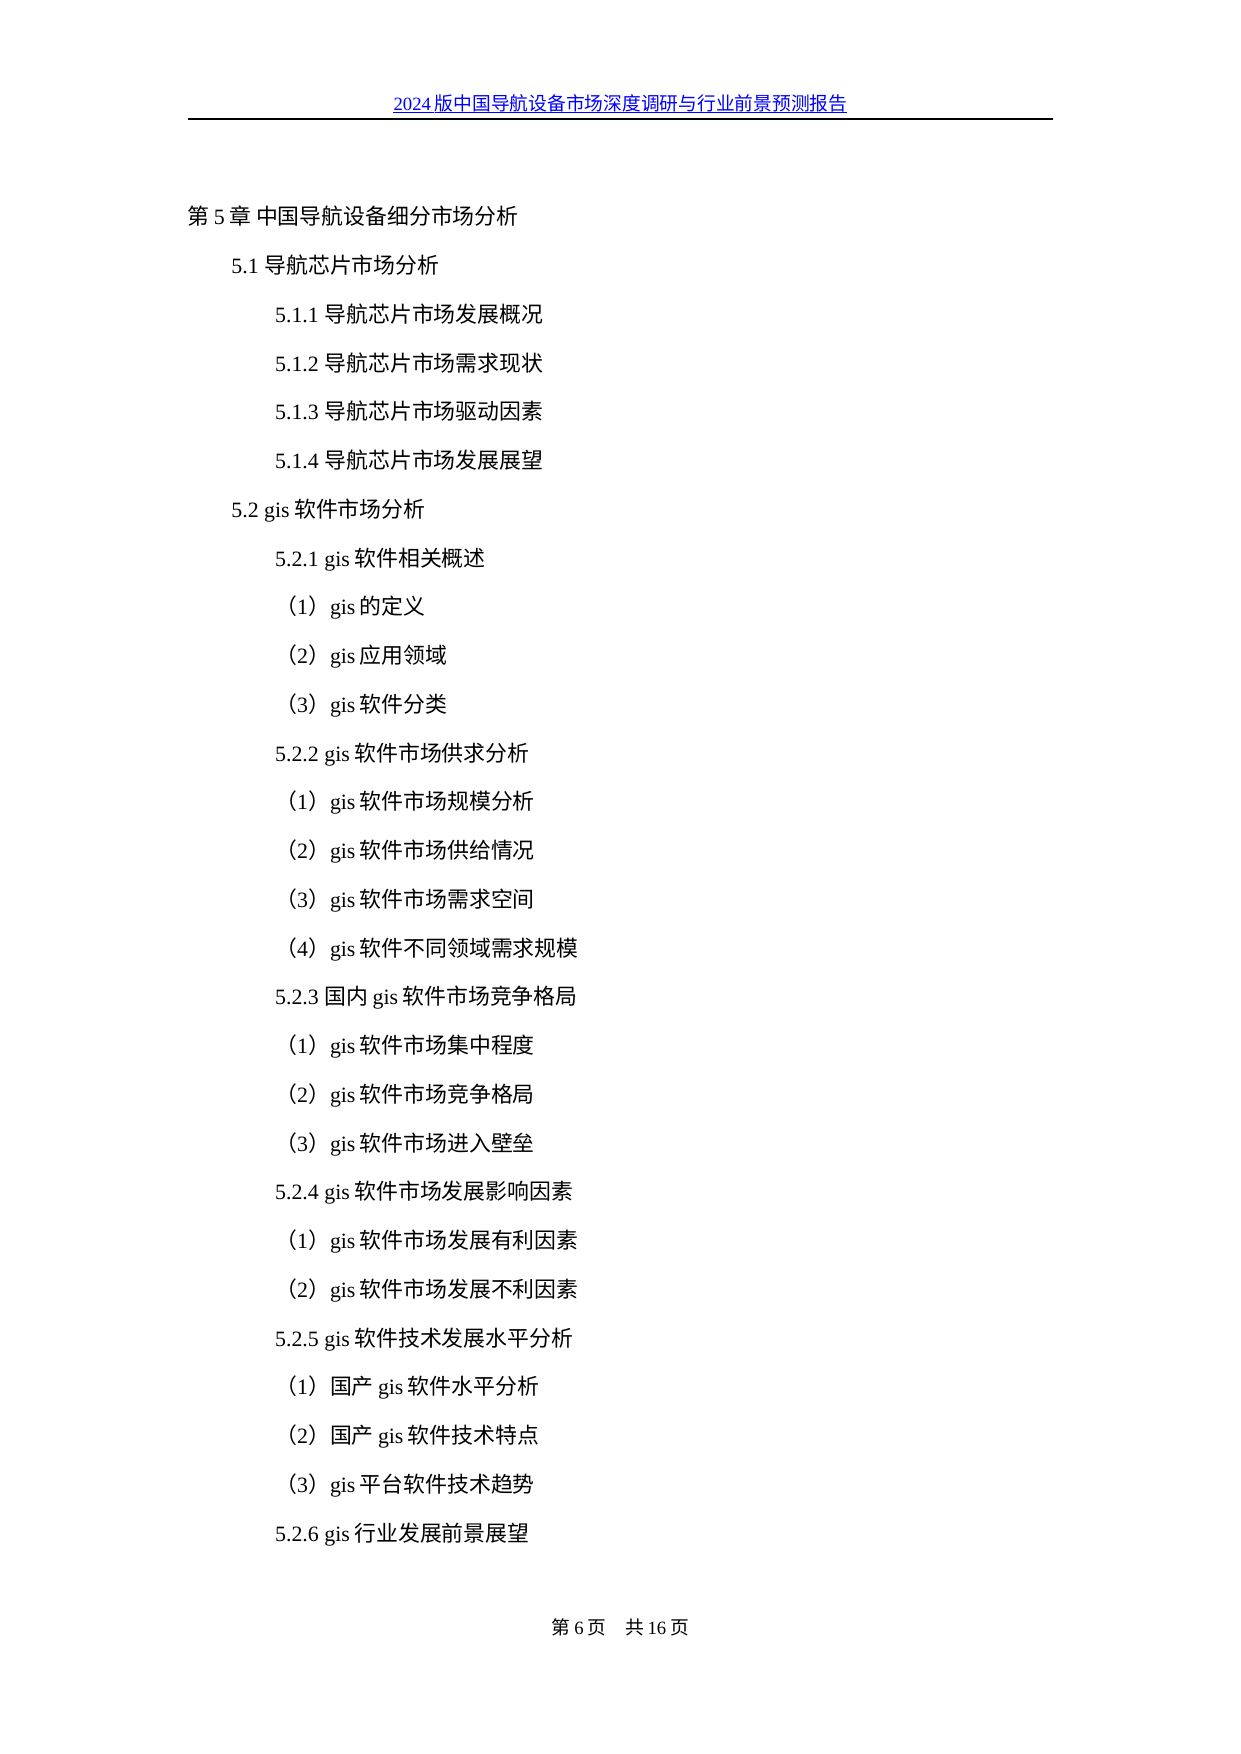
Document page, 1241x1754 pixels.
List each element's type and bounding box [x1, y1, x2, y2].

text [187, 150, 1053, 1548]
